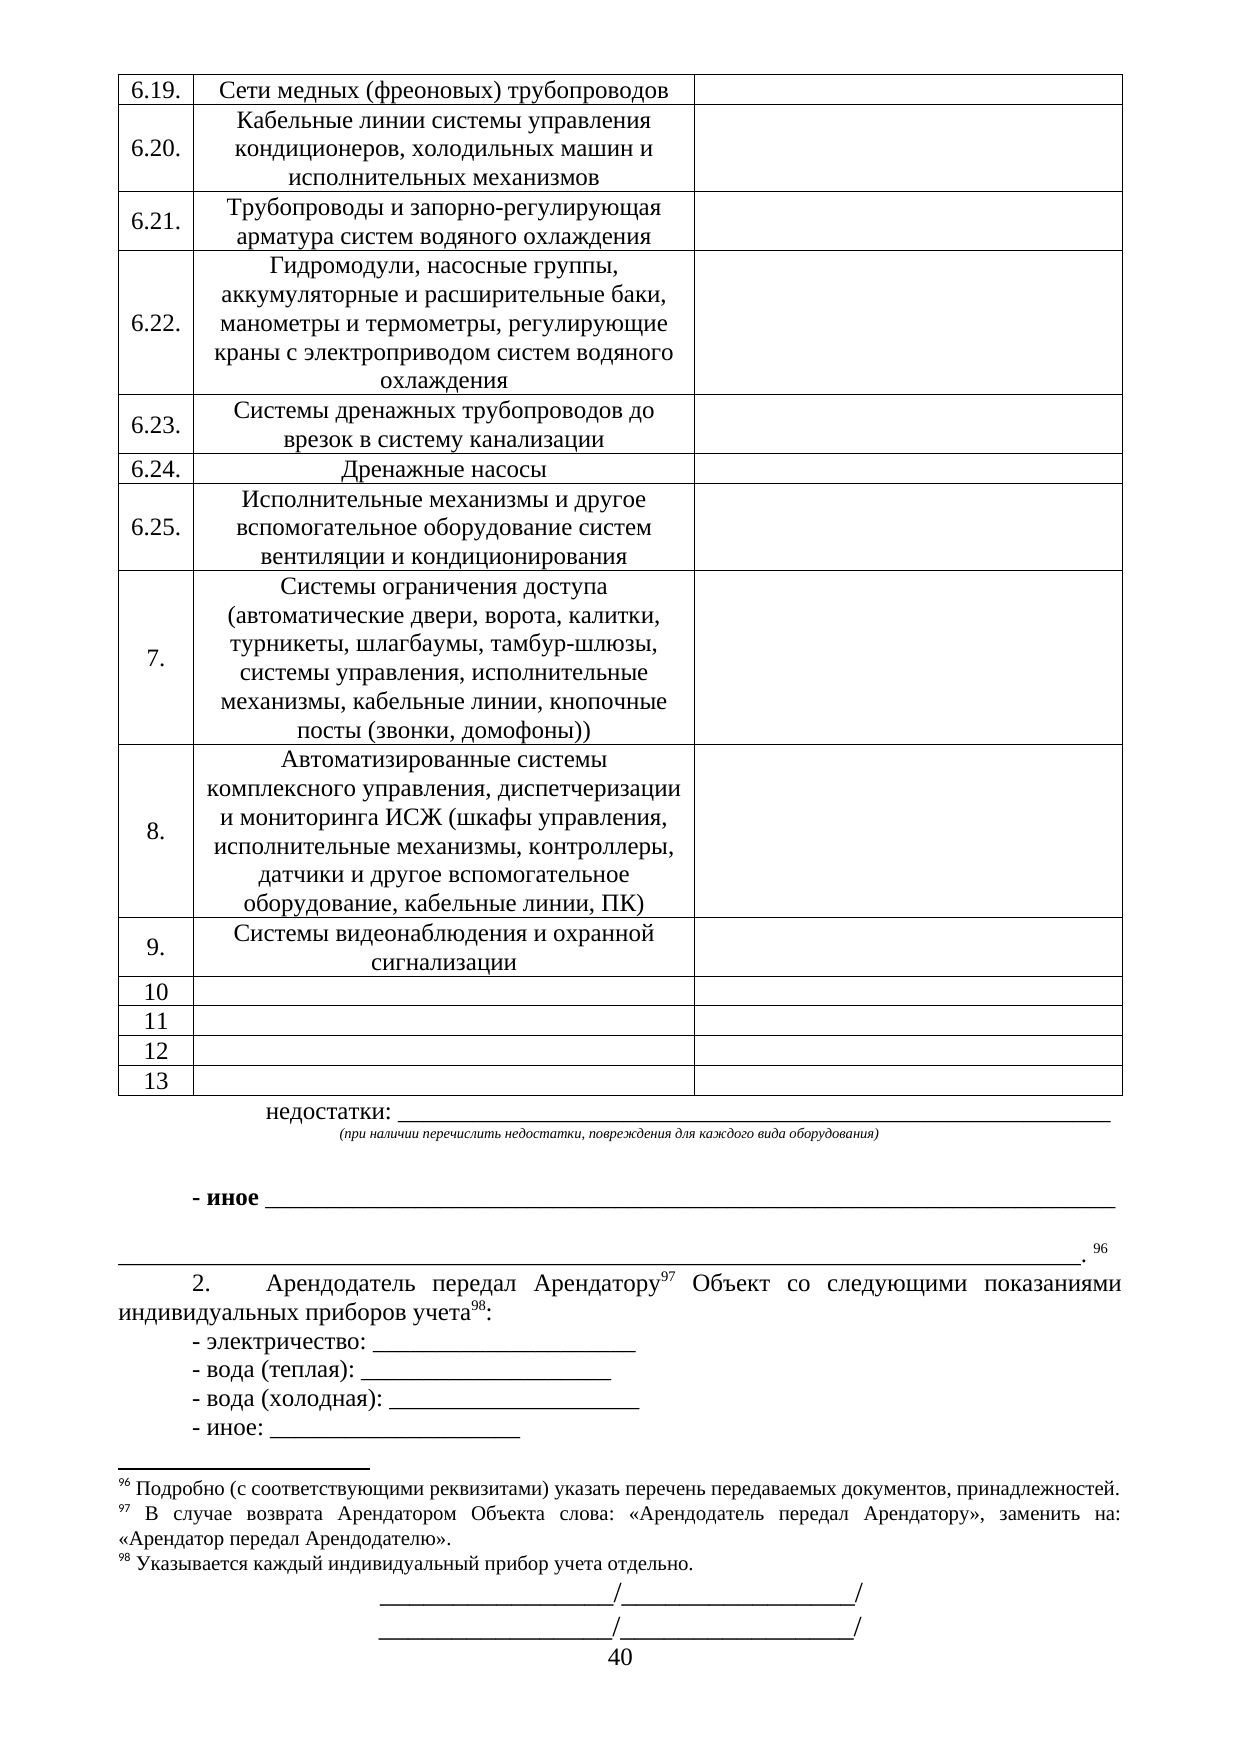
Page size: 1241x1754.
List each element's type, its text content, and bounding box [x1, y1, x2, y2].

table_cell 6.25. [119, 484, 193, 570]
table_cell [194, 977, 694, 1005]
text - электричество: _____________________ [118, 1326, 1122, 1354]
table_cell 8. [119, 745, 193, 917]
table_cell Кабельные линии системы управления кондиционеров, холодильных машин и исполнительных механизмов [194, 105, 694, 191]
table_cell Автоматизированные системы комплексного управления, диспетчеризации и мониторинга ИСЖ (шкафы управления, исполнительные механизмы, контроллеры, датчики и другое вспомогательное оборудование, кабельные линии, ПК) [194, 745, 694, 917]
table_cell Дренажные насосы [194, 454, 694, 483]
table_cell 9. [119, 918, 193, 976]
table_cell [194, 1036, 694, 1065]
table_cell [695, 251, 1122, 394]
table_cell Исполнительные механизмы и другое вспомогательное оборудование систем вентиляции и кондиционирования [194, 484, 694, 570]
text (при наличии перечислить недостатки, повреждения для каждого вида оборудования) [118, 1124, 1122, 1153]
table_cell [695, 977, 1122, 1005]
table_cell 12 [119, 1036, 193, 1065]
table_cell 13 [119, 1066, 193, 1095]
table_cell [695, 75, 1122, 104]
table_cell [695, 192, 1122, 249]
table_cell [695, 1006, 1122, 1035]
text недостатки: _________________________________________________________ [118, 1096, 1122, 1124]
table_cell [194, 1066, 694, 1095]
table_cell 11 [119, 1006, 193, 1035]
table_cell Гидромодули, насосные группы, аккумуляторные и расширительные баки, манометры и термометры, регулирующие краны с электроприводом систем водяного охлаждения [194, 251, 694, 394]
table_cell Сети медных (фреоновых) трубопроводов [194, 75, 694, 104]
table_cell Трубопроводы и запорно-регулирующая арматура систем водяного охлаждения [194, 192, 694, 249]
table_cell [695, 454, 1122, 483]
table_cell Системы ограничения доступа (автоматические двери, ворота, калитки, турникеты, шлагбаумы, тамбур-шлюзы, системы управления, исполнительные механизмы, кабельные линии, кнопочные посты (звонки, домофоны)) [194, 571, 694, 743]
text - иное ____________________________________________________________________ [118, 1182, 1122, 1211]
text - вода (холодная): ____________________ [118, 1383, 1122, 1412]
table_cell Системы дренажных трубопроводов до врезок в систему канализации [194, 395, 694, 453]
table_cell 6.19. [119, 75, 193, 104]
table_cell 6.24. [119, 454, 193, 483]
table_cell [695, 1036, 1122, 1065]
table_cell [695, 484, 1122, 570]
table_cell [695, 395, 1122, 453]
table_cell [695, 1066, 1122, 1095]
table_cell 6.23. [119, 395, 193, 453]
list Арендодатель передал Арендатору Объект со следующими показаниями индивидуальных приборов учета: [118, 1268, 1122, 1326]
table_cell 6.22. [119, 251, 193, 394]
table_cell [194, 1006, 694, 1035]
text - иное: ____________________ [118, 1412, 1122, 1441]
text _____________________________________________________________________________. [118, 1239, 1122, 1268]
table_cell [695, 571, 1122, 743]
table_cell [695, 918, 1122, 976]
table_cell Системы видеонаблюдения и охранной сигнализации [194, 918, 694, 976]
table_cell [695, 105, 1122, 191]
table_cell 6.20. [119, 105, 193, 191]
table_cell 10 [119, 977, 193, 1005]
table_cell [695, 745, 1122, 917]
table_cell 7. [119, 571, 193, 743]
table_cell 6.21. [119, 192, 193, 249]
text - вода (теплая): ____________________ [118, 1354, 1122, 1383]
